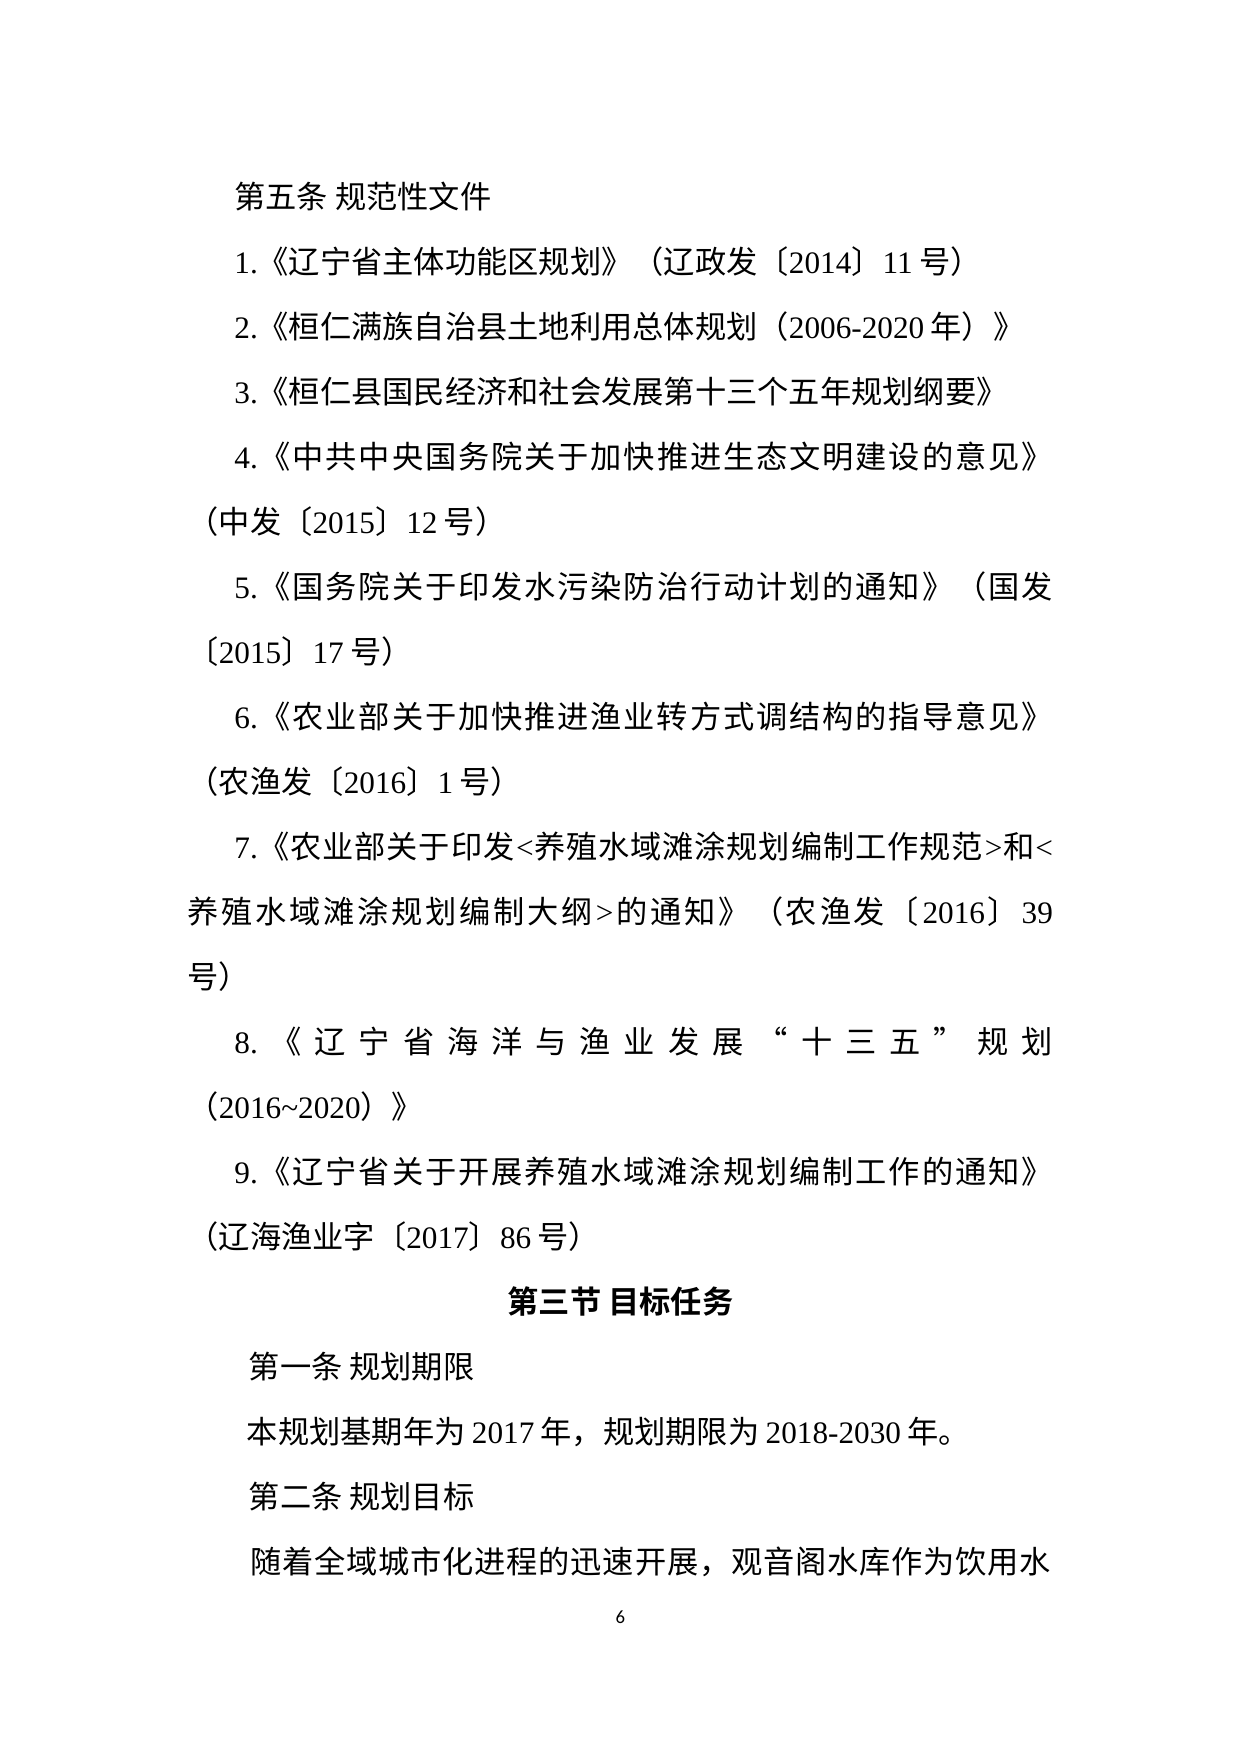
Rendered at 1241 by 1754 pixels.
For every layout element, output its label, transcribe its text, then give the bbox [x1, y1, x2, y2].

text 8.《辽宁省海洋与渔业发展“十三五”规划（2016~2020）》 [187, 1007, 1053, 1137]
text 第二条 规划目标 [187, 1462, 1053, 1527]
text 2.《桓仁满族自治县土地利用总体规划（2006-2020年）》 [187, 292, 1053, 357]
text 1.《辽宁省主体功能区规划》（辽政发〔2014〕11号） [187, 227, 1053, 292]
text 7.《农业部关于印发<养殖水域滩涂规划编制工作规范>和<养殖水域滩涂规划编制大纲>的通知》（农渔发〔2016〕39号） [187, 812, 1053, 1007]
text 9.《辽宁省关于开展养殖水域滩涂规划编制工作的通知》（辽海渔业字〔2017〕86号） [187, 1137, 1053, 1267]
text 4.《中共中央国务院关于加快推进生态文明建设的意见》（中发〔2015〕12号） [187, 422, 1053, 552]
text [187, 1527, 1053, 1592]
text 3.《桓仁县国民经济和社会发展第十三个五年规划纲要》 [187, 357, 1053, 422]
text 5.《国务院关于印发水污染防治行动计划的通知》（国发〔2015〕17号） [187, 552, 1053, 682]
text 第五条 规范性文件 [187, 162, 1053, 227]
text 本规划基期年为2017年，规划期限为2018-2030年。 [187, 1397, 1053, 1462]
text 第一条 规划期限 [187, 1332, 1053, 1397]
text 第三节 目标任务 [187, 1267, 1053, 1332]
text 6.《农业部关于加快推进渔业转方式调结构的指导意见》（农渔发〔2016〕1号） [187, 682, 1053, 812]
